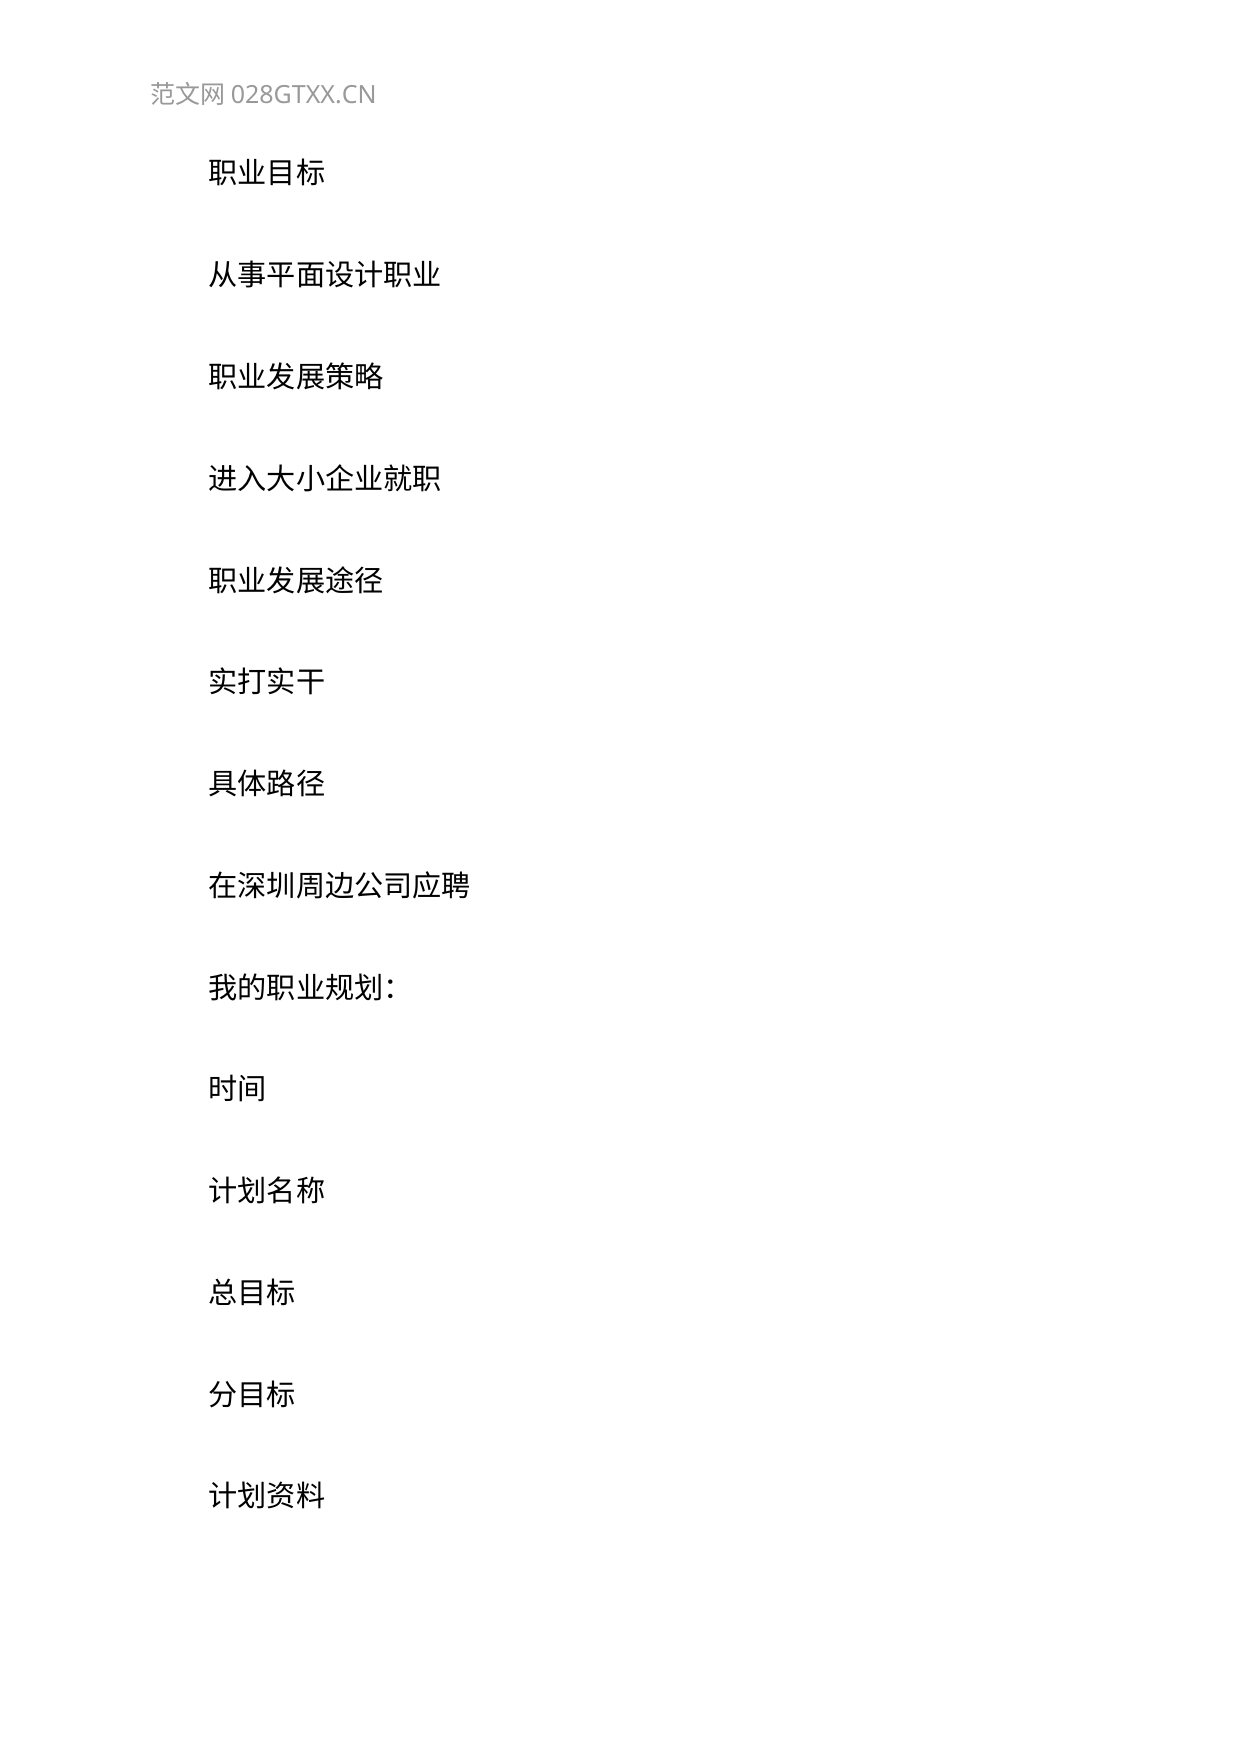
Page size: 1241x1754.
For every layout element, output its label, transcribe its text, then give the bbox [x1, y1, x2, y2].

text 职业发展策略 [150, 353, 1090, 396]
text 总目标 [150, 1269, 1090, 1312]
text 分目标 [150, 1371, 1090, 1413]
text 职业发展途径 [150, 557, 1090, 599]
text 计划名称 [150, 1168, 1090, 1210]
text 实打实干 [150, 659, 1090, 701]
text 具体路径 [150, 761, 1090, 803]
text 从事平面设计职业 [150, 252, 1090, 294]
text 职业目标 [150, 150, 1090, 192]
text 进入大小企业就职 [150, 455, 1090, 498]
text 时间 [150, 1066, 1090, 1108]
text 在深圳周边公司应聘 [150, 862, 1090, 905]
text 我的职业规划： [150, 964, 1090, 1006]
text 计划资料 [150, 1473, 1090, 1515]
